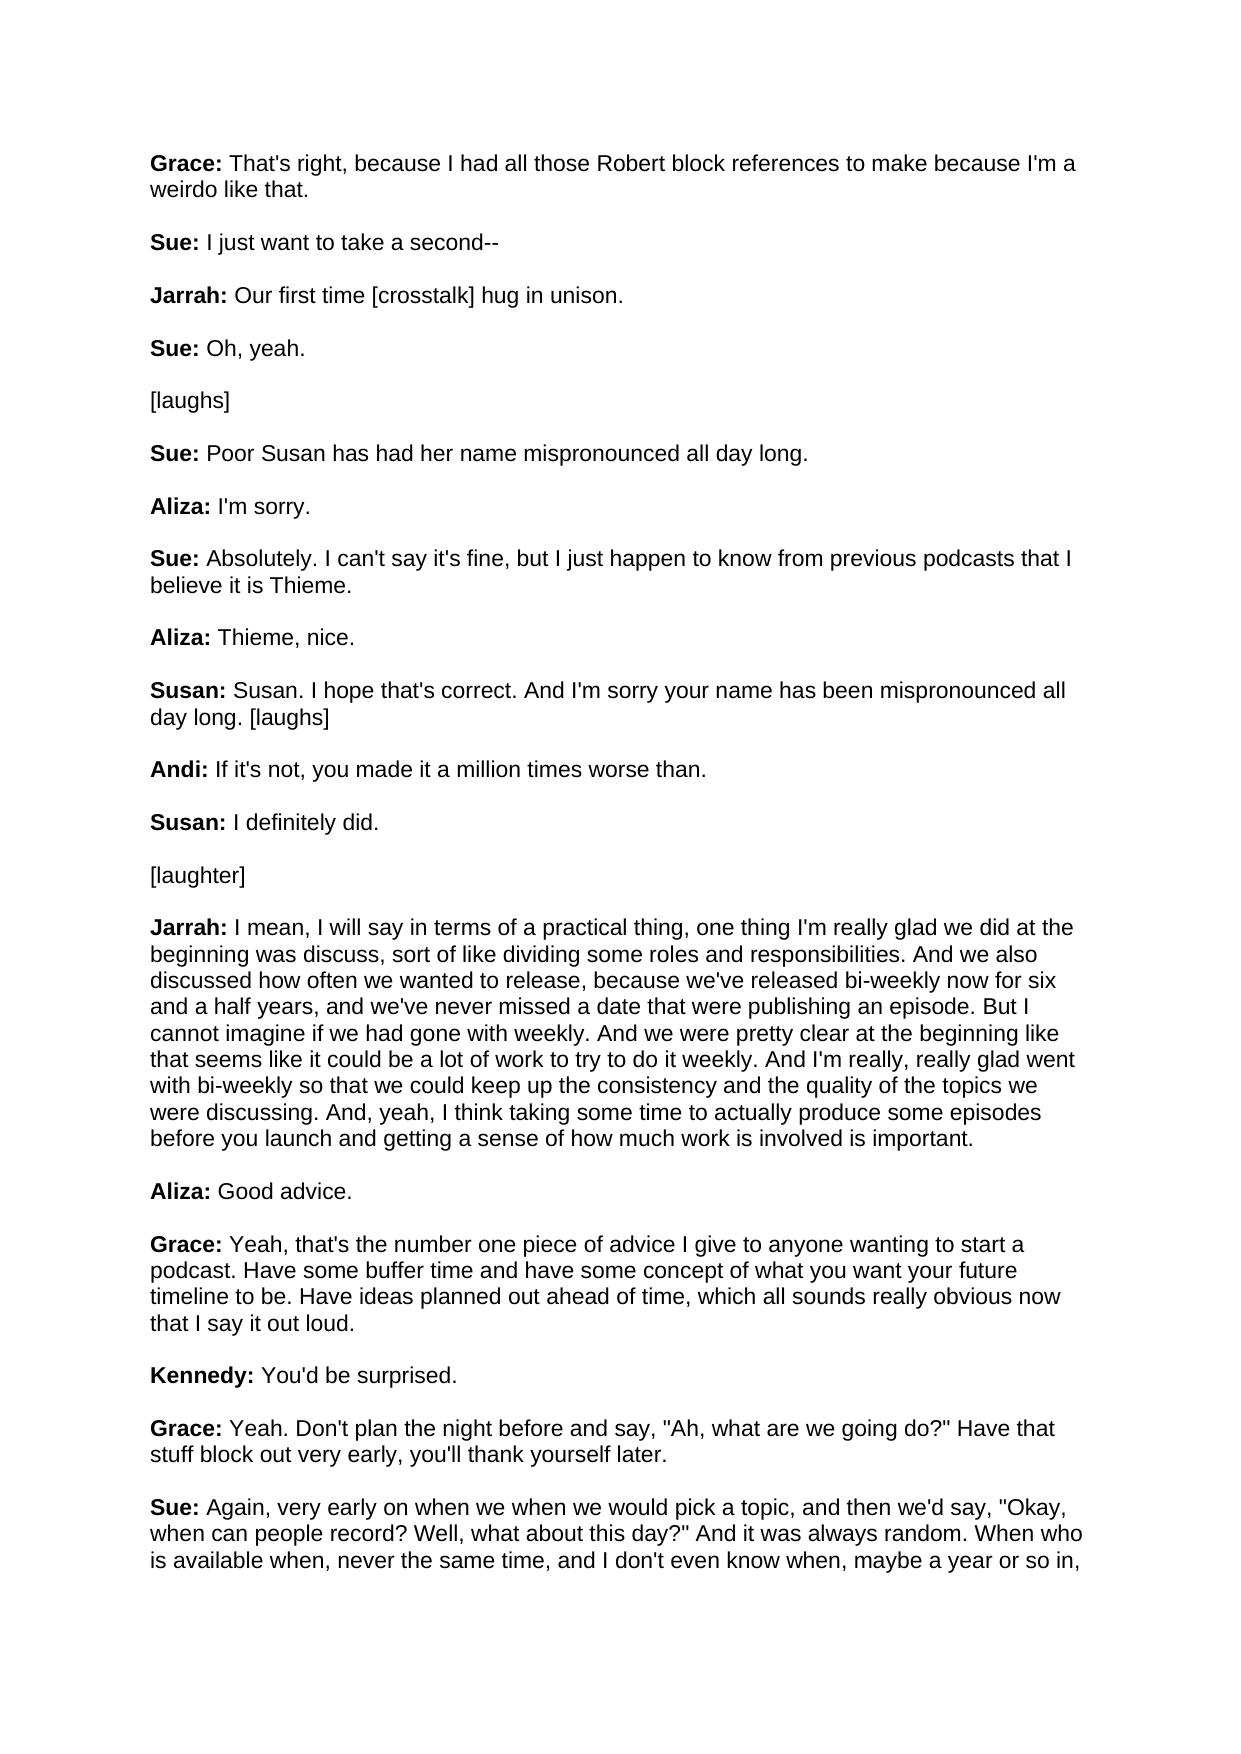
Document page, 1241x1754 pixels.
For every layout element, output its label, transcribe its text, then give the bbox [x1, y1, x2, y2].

text Grace: That's right, because I had all those Robert block references to make because I'm a weirdo like that. [150, 150, 1090, 203]
text Jarrah: I mean, I will say in terms of a practical thing, one thing I'm really glad we did at the beginning was discuss, sort of like dividing some roles and responsibilities. And we also discussed how often we wanted to release, because we've released bi-weekly now for six and a half years, and we've never missed a date that were publishing an episode. But I cannot imagine if we had gone with weekly. And we were pretty clear at the beginning like that seems like it could be a lot of work to try to do it weekly. And I'm really, really glad went with bi-weekly so that we could keep up the consistency and the quality of the topics we were discussing. And, yeah, I think taking some time to actually produce some episodes before you launch and getting a sense of how much work is involved is important. [150, 914, 1090, 1151]
text Aliza: Thieme, nice. [150, 624, 1090, 651]
text Andi: If it's not, you made it a million times worse than. [150, 730, 1090, 782]
text Susan: I definitely did. [150, 809, 1090, 835]
text [laughter] [150, 862, 1090, 888]
text Jarrah: Our first time [crosstalk] hug in unison. [150, 282, 1090, 308]
text Grace: Yeah. Don't plan the night before and say, "Ah, what are we going do?" Have that stuff block out very early, you'll thank yourself later. [150, 1389, 1090, 1468]
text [150, 1468, 1090, 1573]
text Sue: I just want to take a second-- [150, 229, 1090, 255]
text Sue: Poor Susan has had her name mispronounced all day long. [150, 440, 1090, 466]
text Aliza: I'm sorry. [150, 493, 1090, 519]
text [laughs] [150, 387, 1090, 413]
text Susan: Susan. I hope that's correct. And I'm sorry your name has been mispronounced all day long. [laughs] [150, 677, 1090, 730]
text Sue: Absolutely. I can't say it's fine, but I just happen to know from previous podcasts that I believe it is Thieme. [150, 545, 1090, 598]
text Kennedy: You'd be surprised. [150, 1362, 1090, 1389]
text Aliza: Good advice. [150, 1178, 1090, 1204]
text Grace: Yeah, that's the number one piece of advice I give to anyone wanting to start a podcast. Have some buffer time and have some concept of what you want your future timeline to be. Have ideas planned out ahead of time, which all sounds really obvious now that I say it out loud. [150, 1204, 1090, 1336]
text Sue: Oh, yeah. [150, 334, 1090, 361]
